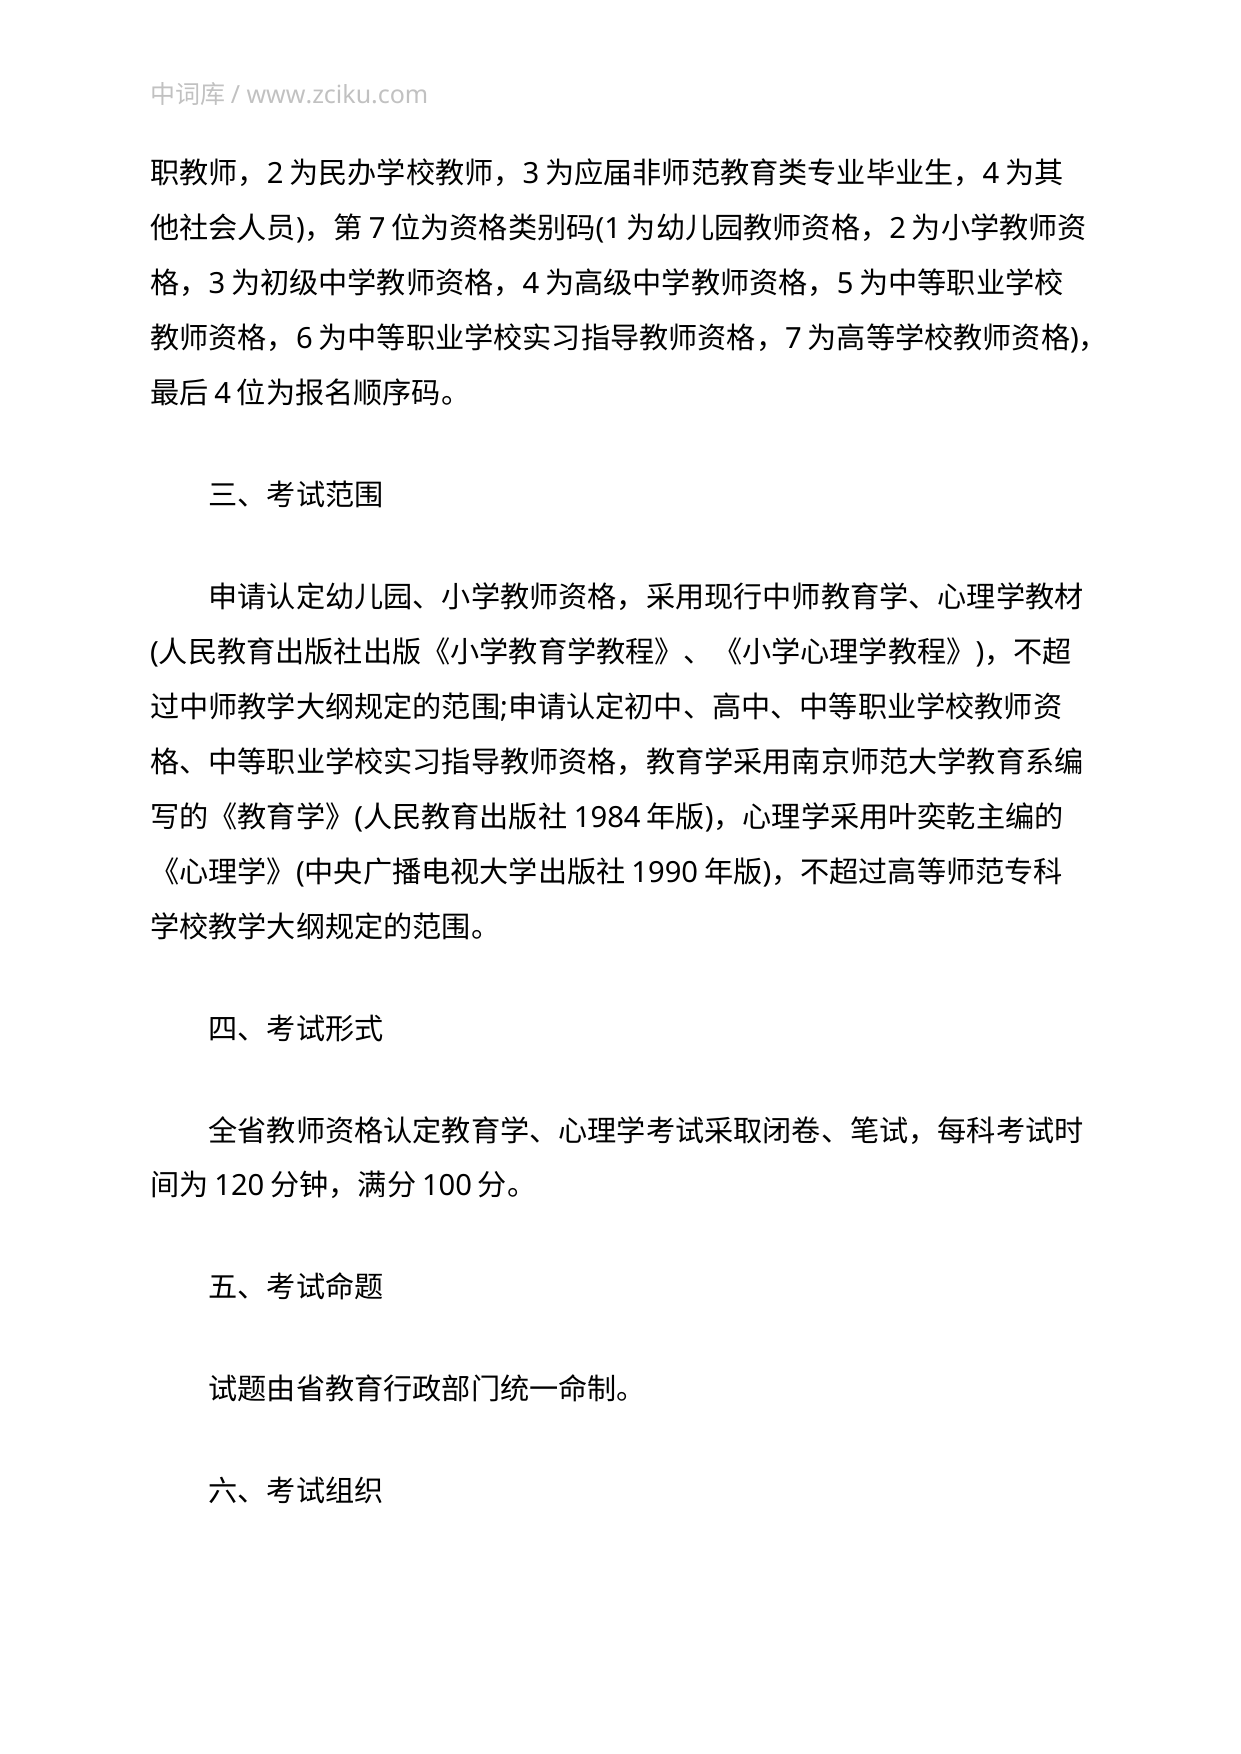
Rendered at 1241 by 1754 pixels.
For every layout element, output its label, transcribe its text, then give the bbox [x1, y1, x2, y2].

text 五、考试命题 [150, 1264, 1090, 1306]
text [150, 150, 1090, 412]
text 四、考试形式 [150, 1005, 1090, 1048]
text 全省教师资格认定教育学、心理学考试采取闭卷、笔试，每科考试时间为120分钟，满分100分。 [150, 1107, 1090, 1204]
text 申请认定幼儿园、小学教师资格，采用现行中师教育学、心理学教材(人民教育出版社出版《小学教育学教程》、《小学心理学教程》)，不超过中师教学大纲规定的范围;申请认定初中、高中、中等职业学校教师资格、中等职业学校实习指导教师资格，教育学采用南京师范大学教育系编写的《教育学》(人民教育出版社 1984年版)，心理学采用叶奕乾主编的《心理学》(中央广播电视大学出版社1990年版)，不超过高等师范专科学校教学大纲规定的范围。 [150, 574, 1090, 946]
text 三、考试范围 [150, 472, 1090, 514]
text 六、考试组织 [150, 1467, 1090, 1510]
text 试题由省教育行政部门统一命制。 [150, 1366, 1090, 1408]
